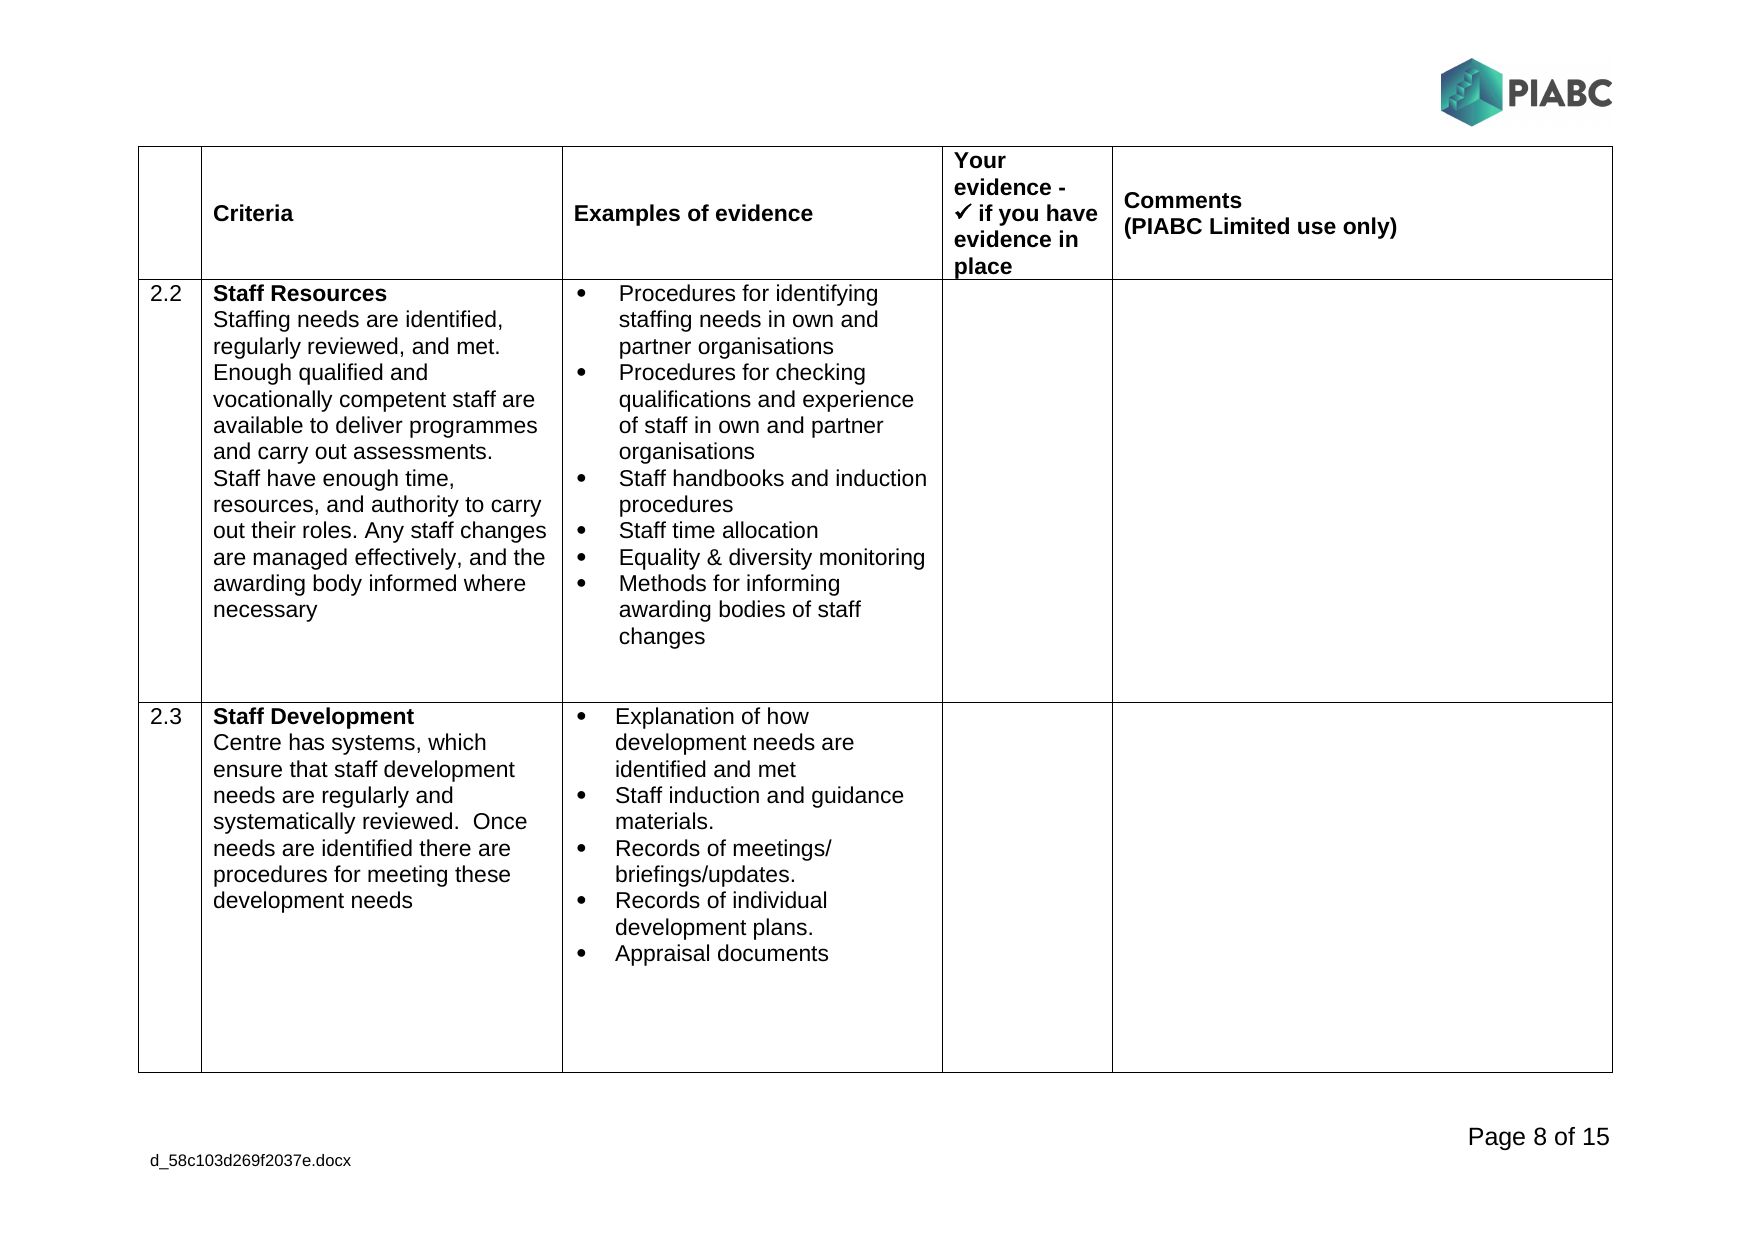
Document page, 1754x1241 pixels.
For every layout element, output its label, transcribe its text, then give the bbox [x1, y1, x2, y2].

table_cell Explanation of how development needs are identified and met Staff induction and guidance materials. Records of meetings/ briefings/updates. Records of individual development plans. Appraisal documents [563, 703, 942, 1072]
table_header Comments (PIABC Limited use only) [1113, 147, 1612, 279]
table_header Examples of evidence [563, 147, 942, 279]
table_cell [943, 703, 1112, 1072]
table_cell Procedures for identifying staffing needs in own and partner organisations Procedures for checking qualifications and experience of staff in own and partner organisations Staff handbooks and induction procedures Staff time allocation Equality & diversity monitoring Methods for informing awarding bodies of staff changes [563, 280, 942, 702]
table_header [139, 147, 201, 279]
table_cell [1113, 280, 1612, 702]
table_cell Staff Development Centre has systems, which ensure that staff development needs are regularly and systematically reviewed. Once needs are identified there are procedures for meeting these development needs [202, 703, 562, 1072]
table_cell 2.2 [139, 280, 201, 702]
table_cell [1113, 703, 1612, 1072]
table_header Criteria [202, 147, 562, 279]
table_cell 2.3 [139, 703, 201, 1072]
table_cell Staff Resources Staffing needs are identified, regularly reviewed, and met. Enough qualified and vocationally competent staff are available to deliver programmes and carry out assessments. Staff have enough time, resources, and authority to carry out their roles. Any staff changes are managed effectively, and the awarding body informed where necessary [202, 280, 562, 702]
table_cell [943, 280, 1112, 702]
picture [1441, 58, 1612, 127]
table_header Your evidence - if you have evidence in place [943, 147, 1112, 279]
